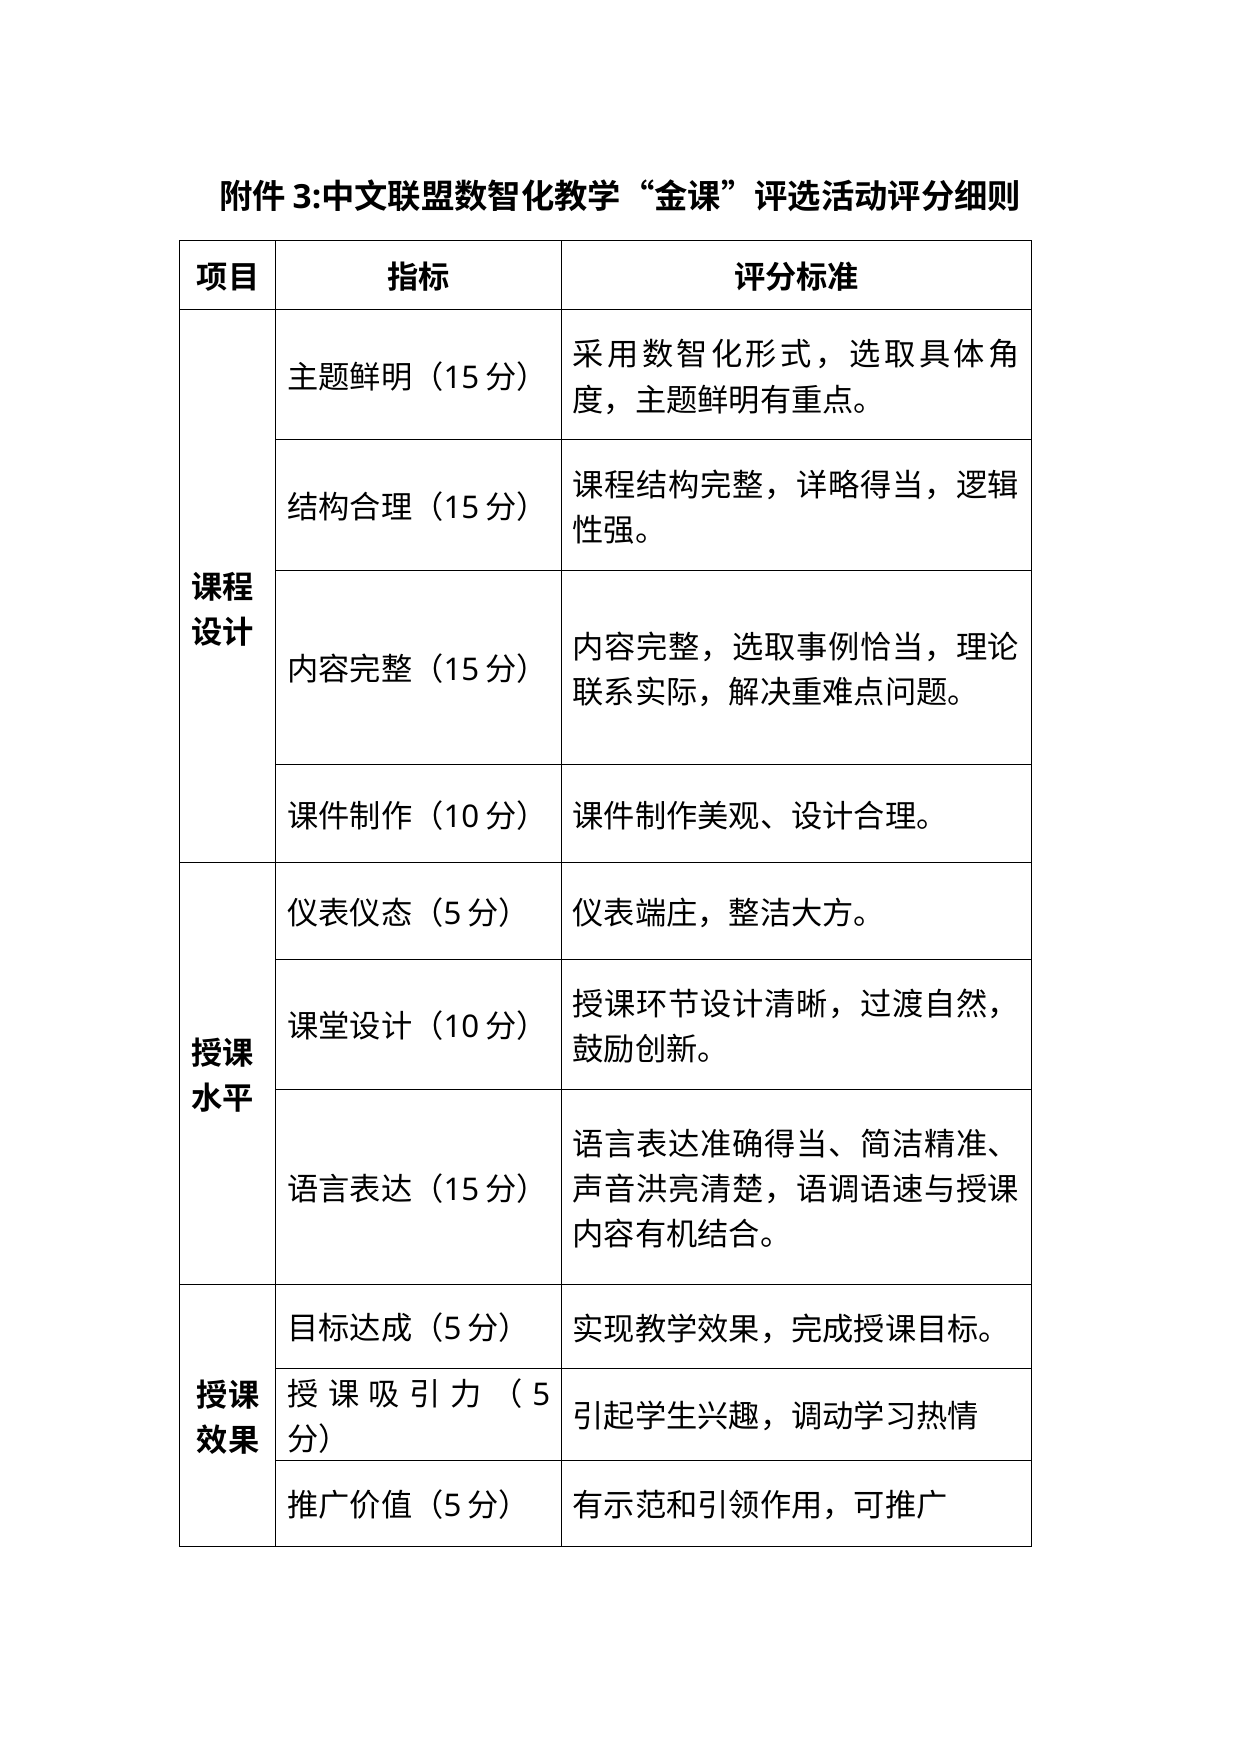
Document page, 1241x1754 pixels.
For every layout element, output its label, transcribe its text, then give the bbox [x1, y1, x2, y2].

table_cell 仪表仪态（5分） [276, 863, 561, 959]
table_cell 语言表达准确得当、简洁精准、声音洪亮清楚，语调语速与授课内容有机结合。 [562, 1090, 1031, 1284]
table_cell 仪表端庄，整洁大方。 [562, 863, 1031, 959]
table_cell 有示范和引领作用，可推广 [562, 1461, 1031, 1546]
table_cell 课件制作（10分） [276, 765, 561, 862]
table_cell 推广价值（5分） [276, 1461, 561, 1546]
table_cell 课程 设计 [180, 310, 275, 862]
table_cell 课件制作美观、设计合理。 [562, 765, 1031, 862]
table_cell 结构合理（15分） [276, 440, 561, 569]
table_cell 主题鲜明（15分） [276, 310, 561, 439]
table_cell 内容完整（15分） [276, 571, 561, 764]
table_cell 授课吸引力（5分） [276, 1369, 561, 1459]
table_cell 语言表达（15分） [276, 1090, 561, 1284]
table_cell 内容完整，选取事例恰当，理论联系实际，解决重难点问题。 [562, 571, 1031, 764]
table_cell 授课效果 [180, 1285, 275, 1546]
table_cell 授课环节设计清晰，过渡自然，鼓励创新。 [562, 960, 1031, 1089]
table_cell 采用数智化形式，选取具体角度，主题鲜明有重点。 [562, 310, 1031, 439]
text 附件3:中文联盟数智化教学“金课”评选活动评分细则 [187, 162, 1053, 227]
table_cell 课程结构完整，详略得当，逻辑性强。 [562, 440, 1031, 569]
table_cell 目标达成（5分） [276, 1285, 561, 1368]
table_cell 引起学生兴趣，调动学习热情 [562, 1369, 1031, 1459]
table_cell 授课 水平 [180, 863, 275, 1284]
table_cell 课堂设计（10分） [276, 960, 561, 1089]
table_header 评分标准 [562, 241, 1031, 309]
table_cell 实现教学效果，完成授课目标。 [562, 1285, 1031, 1368]
table_header 指标 [276, 241, 561, 309]
table_header 项目 [180, 241, 275, 309]
